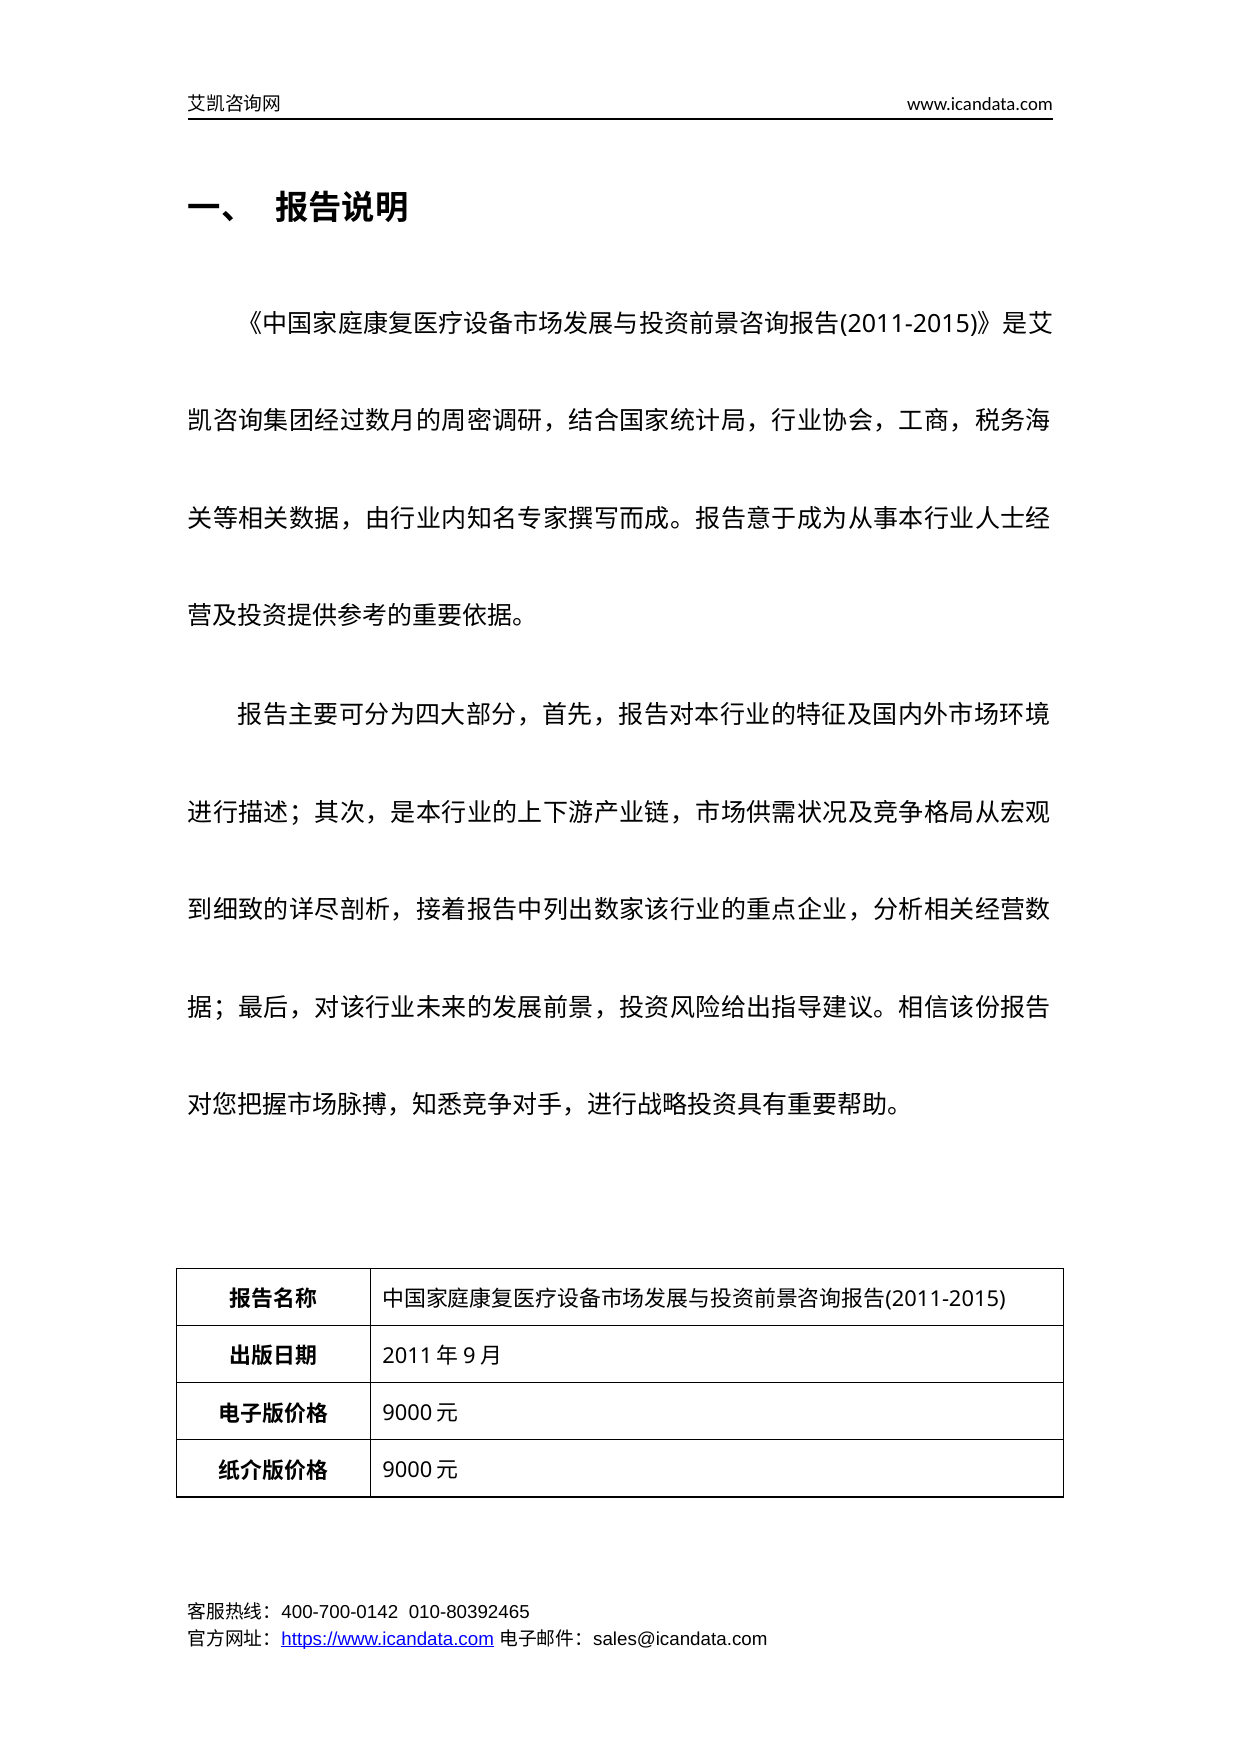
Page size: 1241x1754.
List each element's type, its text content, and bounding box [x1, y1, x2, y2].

table_cell 2011年9月 [371, 1326, 1063, 1382]
table_header 报告名称 [177, 1269, 370, 1325]
text 《中国家庭康复医疗设备市场发展与投资前景咨询报告(2011-2015)》是艾凯咨询集团经过数月的周密调研，结合国家统计局，行业协会，工商，税务海关等相关数据，由行业内知名专家撰写而成。报告意于成为从事本行业人士经营及投资提供参考的重要依据。 [187, 289, 1053, 646]
table_cell 出版日期 [177, 1326, 370, 1382]
table_cell 电子版价格 [177, 1383, 370, 1439]
table_header 中国家庭康复医疗设备市场发展与投资前景咨询报告(2011-2015) [371, 1269, 1063, 1325]
subtitle 报告说明 [187, 172, 1053, 237]
text 报告主要可分为四大部分，首先，报告对本行业的特征及国内外市场环境进行描述；其次，是本行业的上下游产业链，市场供需状况及竞争格局从宏观到细致的详尽剖析，接着报告中列出数家该行业的重点企业，分析相关经营数据；最后，对该行业未来的发展前景，投资风险给出指导建议。相信该份报告对您把握市场脉搏，知悉竞争对手，进行战略投资具有重要帮助。 [187, 681, 1053, 1136]
table_cell 纸介版价格 [177, 1440, 370, 1496]
table_cell 9000元 [371, 1383, 1063, 1439]
table_cell 9000元 [371, 1440, 1063, 1496]
